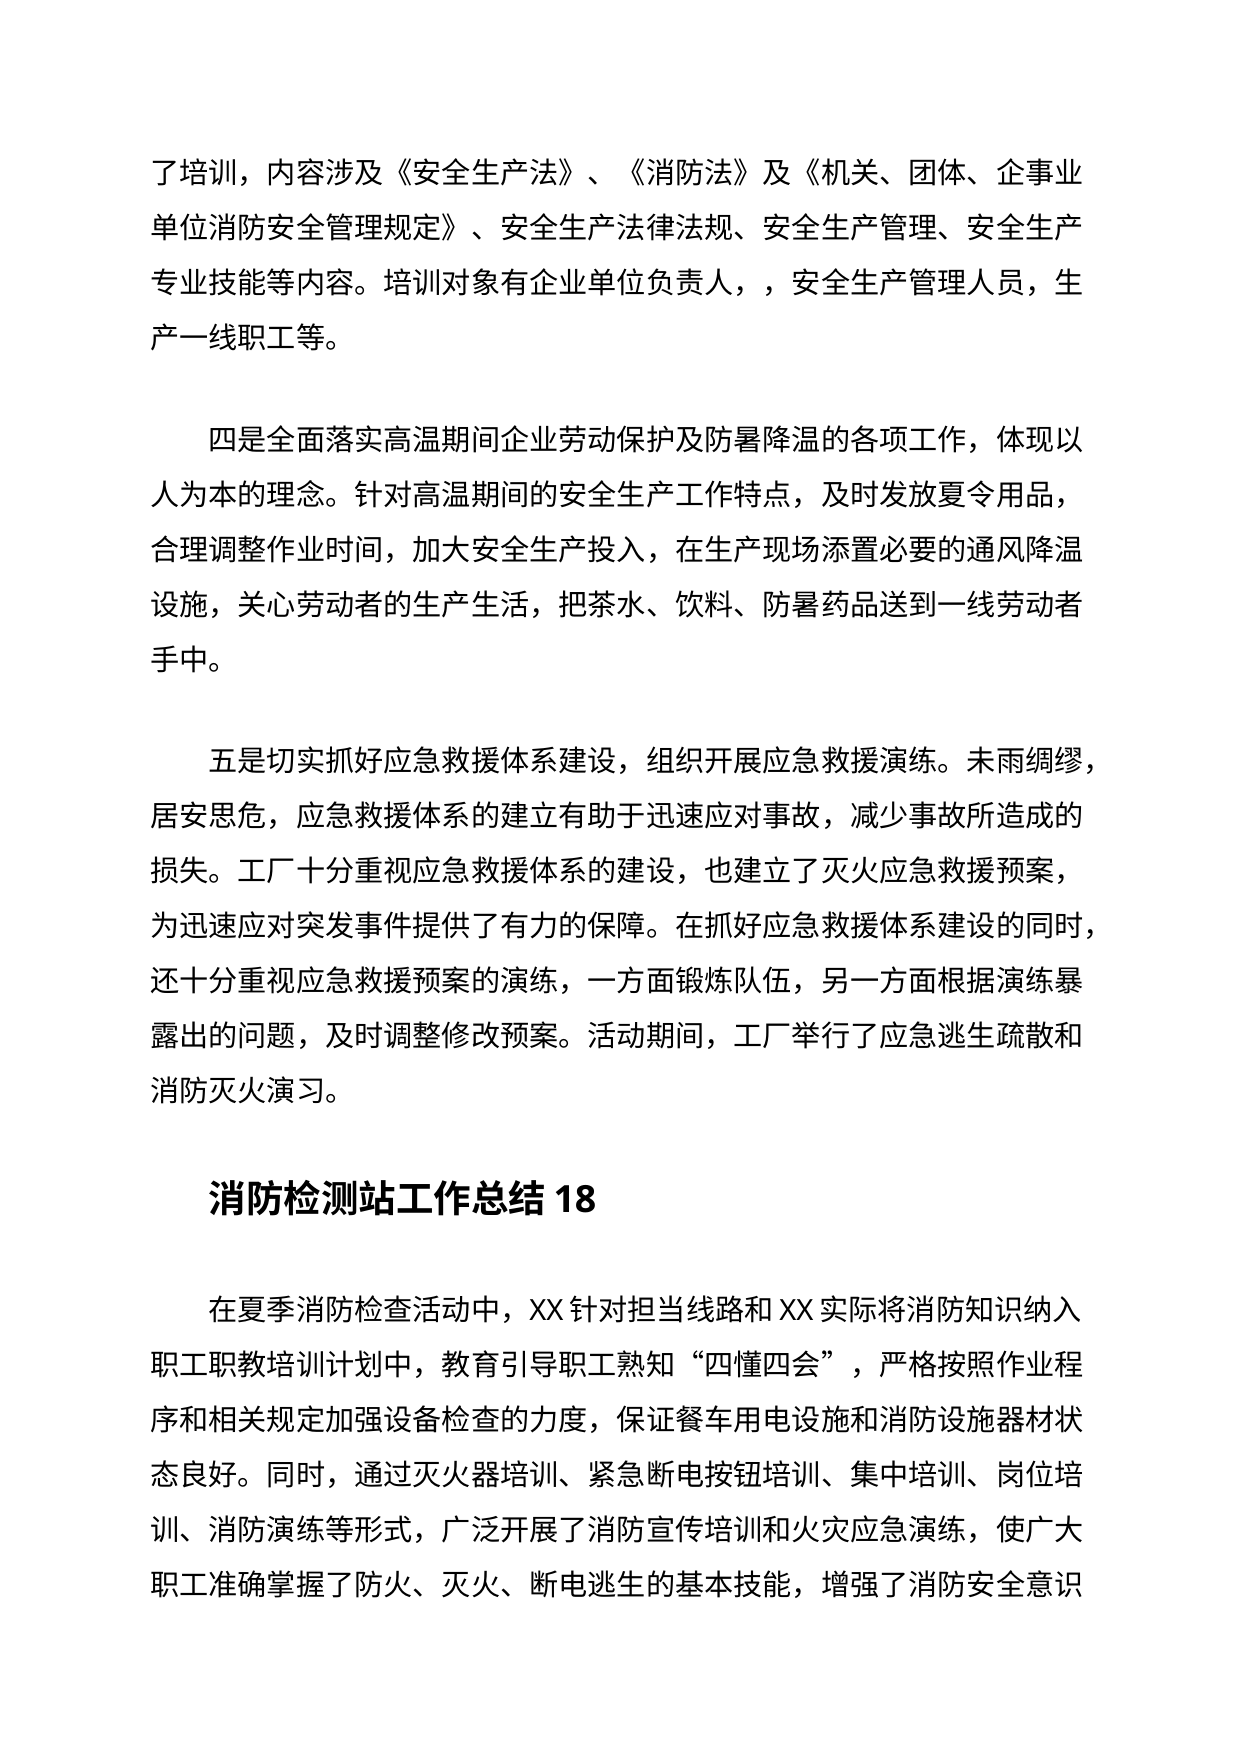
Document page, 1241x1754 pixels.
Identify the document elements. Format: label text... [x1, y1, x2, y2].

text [150, 150, 1090, 357]
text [150, 1287, 1090, 1603]
text 五是切实抓好应急救援体系建设，组织开展应急救援演练。未雨绸缪，居安思危，应急救援体系的建立有助于迅速应对事故，减少事故所造成的损失。工厂十分重视应急救援体系的建设，也建立了灭火应急救援预案，为迅速应对突发事件提供了有力的保障。在抓好应急救援体系建设的同时，还十分重视应急救援预案的演练，一方面锻炼队伍，另一方面根据演练暴露出的问题，及时调整修改预案。活动期间，工厂举行了应急逃生疏散和消防灭火演习。 [150, 738, 1090, 1109]
text 消防检测站工作总结18 [150, 1169, 1090, 1223]
text 四是全面落实高温期间企业劳动保护及防暑降温的各项工作，体现以人为本的理念。针对高温期间的安全生产工作特点，及时发放夏令用品，合理调整作业时间，加大安全生产投入，在生产现场添置必要的通风降温设施，关心劳动者的生产生活，把茶水、饮料、防暑药品送到一线劳动者手中。 [150, 416, 1090, 678]
